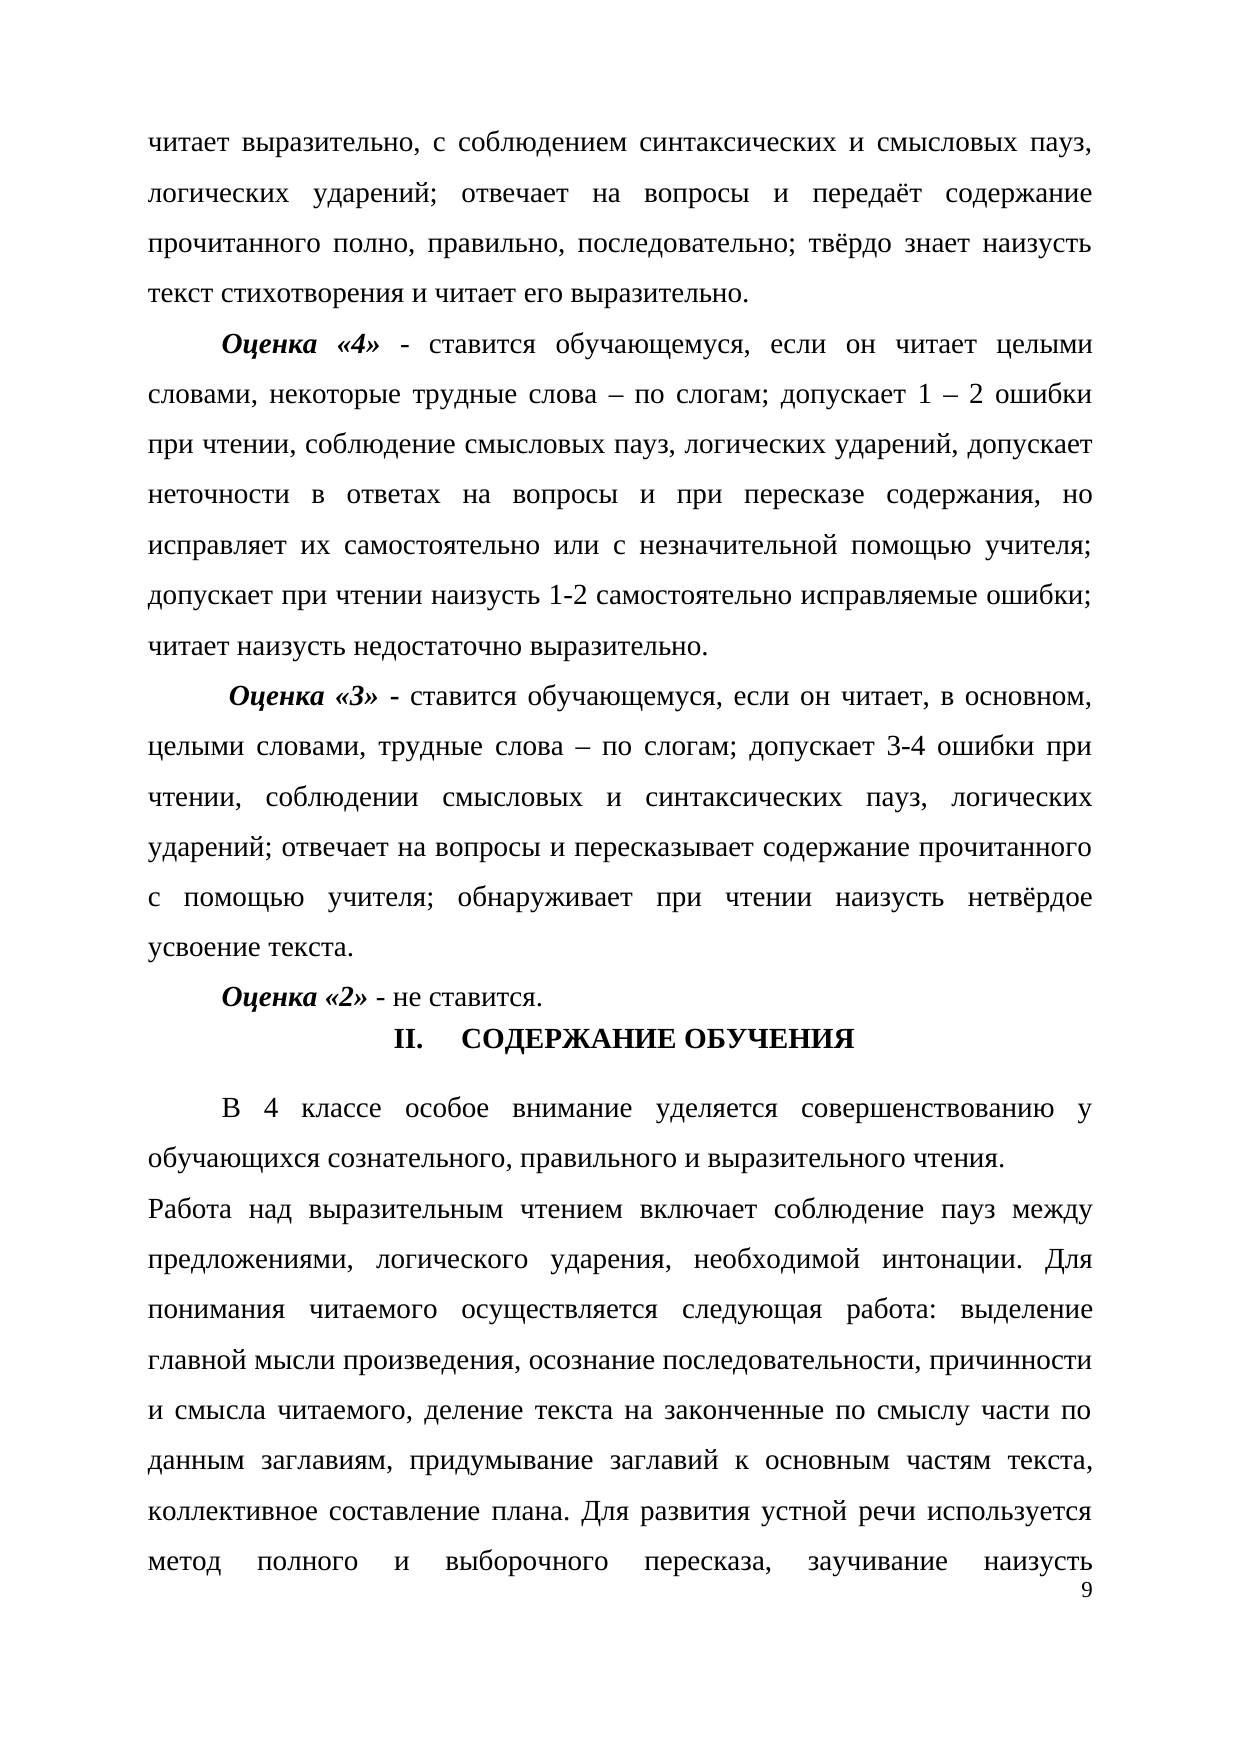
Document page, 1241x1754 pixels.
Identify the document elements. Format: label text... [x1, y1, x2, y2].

text Оценка «4» - ставится обучающемуся, если он читает целыми словами, некоторые трудные слова – по слогам; допускает 1 – 2 ошибки при чтении, соблюдение смысловых пауз, логических ударений, допускает неточности в ответах на вопросы и при пересказе содержания, но исправляет их самостоятельно или с незначительной помощью учителя; допускает при чтении наизусть 1-2 самостоятельно исправляемые ошибки; читает наизусть недостаточно выразительно. [148, 326, 1093, 661]
text Оценка «3» - ставится обучающемуся, если он читает, в основном, целыми словами, трудные слова – по слогам; допускает 3-4 ошибки при чтении, соблюдении смысловых и синтаксических пауз, логических ударений; отвечает на вопросы и пересказывает содержание прочитанного с помощью учителя; обнаруживает при чтении наизусть нетвёрдое усвоение текста. [148, 678, 1093, 963]
subtitle СОДЕРЖАНИЕ ОБУЧЕНИЯ [393, 1021, 1119, 1054]
text Оценка «2» - не ставится. [221, 980, 1119, 1013]
text читает выразительно, с соблюдением синтаксических и смысловых пауз, логических ударений; отвечает на вопросы и передаёт содержание прочитанного полно, правильно, последовательно; твёрдо знает наизусть текст стихотворения и читает его выразительно. [148, 124, 1093, 309]
text В 4 классе особое внимание уделяется совершенствованию у обучающихся сознательного, правильного и выразительного чтения. [148, 1090, 1092, 1174]
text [148, 1191, 1093, 1577]
